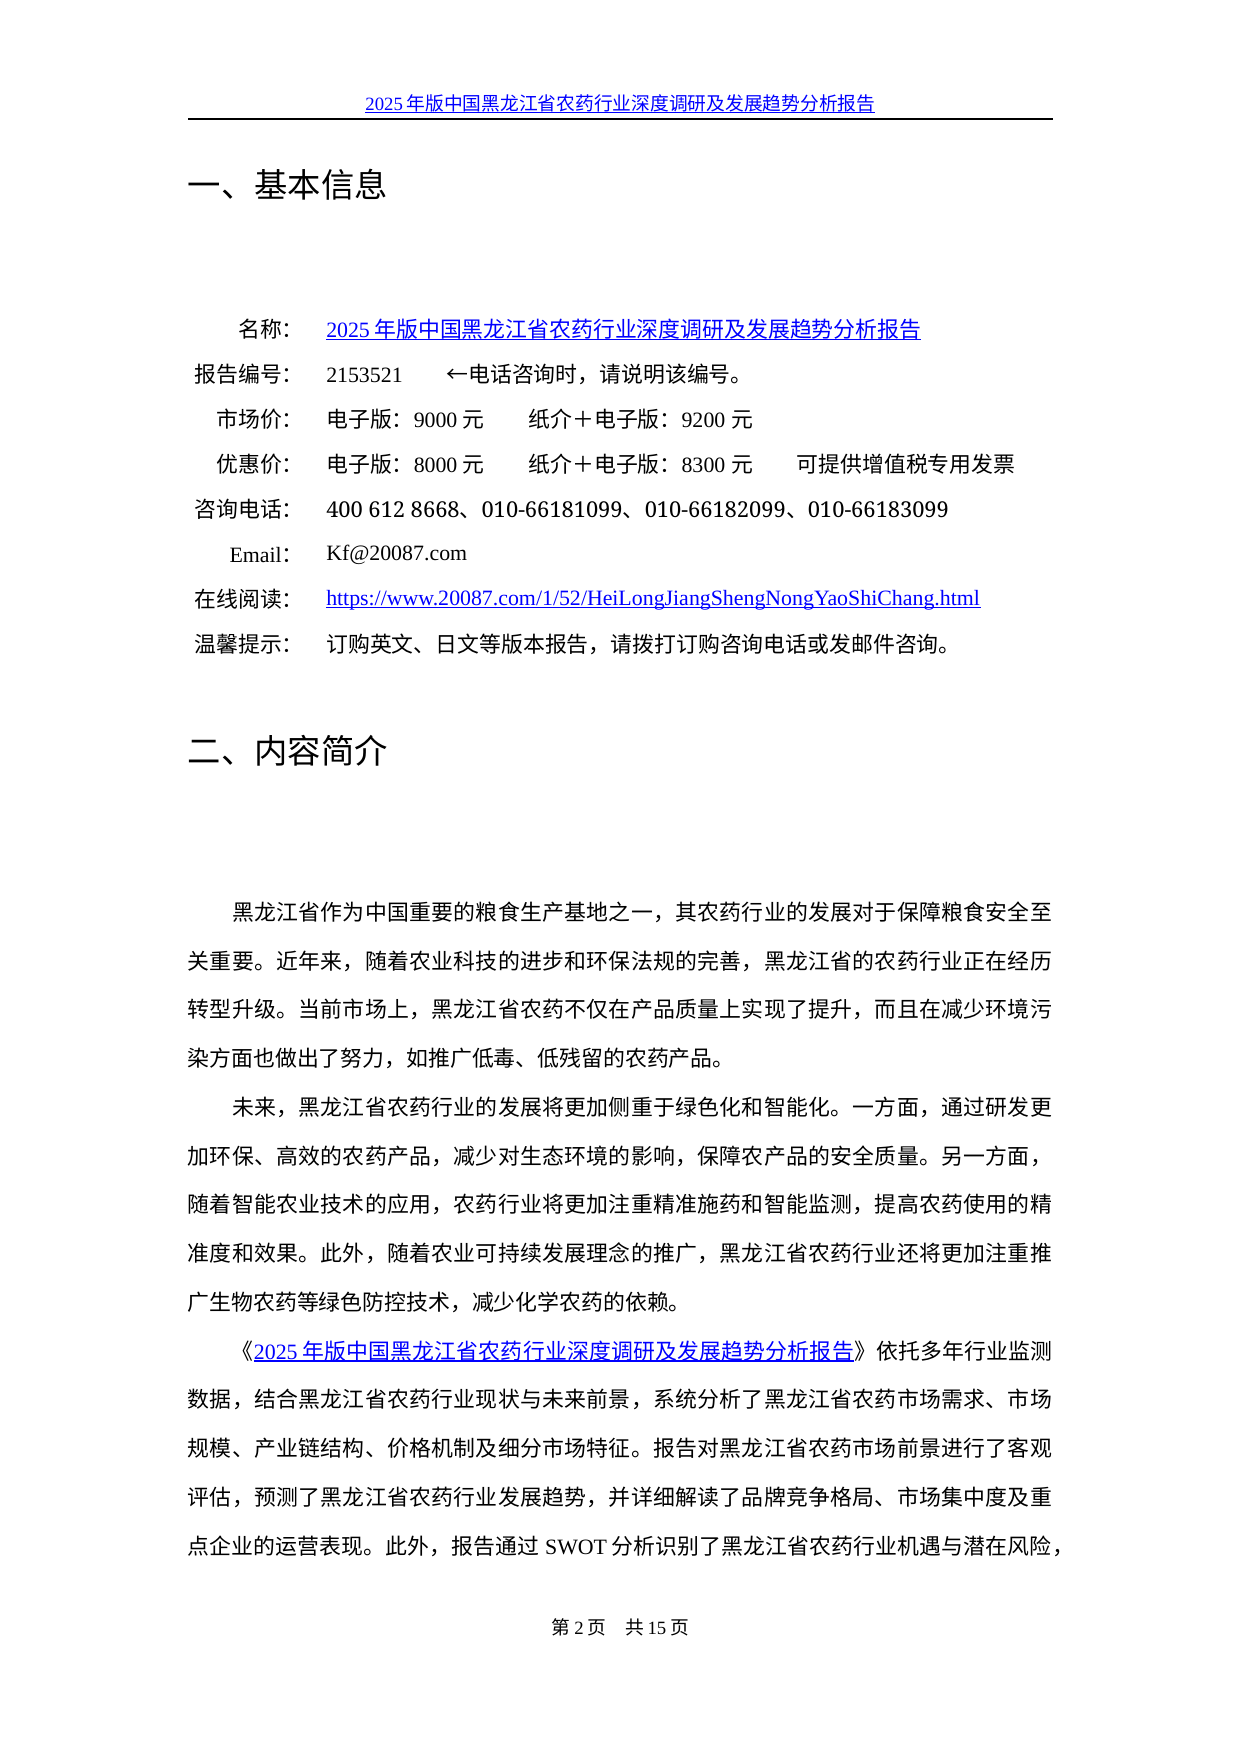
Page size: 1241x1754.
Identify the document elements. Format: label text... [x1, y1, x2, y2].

table_cell 电子版：8000 元 纸介＋电子版：8300 元 可提供增值税专用发票 [315, 447, 1073, 492]
table_cell Kf@20087.com [315, 537, 1073, 582]
table_cell 2153521 ←电话咨询时，请说明该编号。 [315, 357, 1073, 402]
table_cell 订购英文、日文等版本报告，请拨打订购咨询电话或发邮件咨询。 [315, 627, 1073, 672]
table_cell 电子版：9000 元 纸介＋电子版：9200 元 [315, 402, 1073, 447]
title 一、基本信息 [187, 150, 1053, 215]
title 二、内容简介 [187, 717, 1053, 782]
table_cell 在线阅读： [167, 582, 315, 627]
table_cell 报告编号： [167, 357, 315, 402]
table_cell 优惠价： [167, 447, 315, 492]
table_cell 温馨提示： [167, 627, 315, 672]
table_header 名称： [167, 312, 315, 357]
table_cell 市场价： [167, 402, 315, 447]
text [187, 894, 1053, 1561]
table_cell Email： [167, 537, 315, 582]
table_cell 400 612 8668、010-66181099、010-66182099、010-66183099 [315, 492, 1073, 537]
table_cell 咨询电话： [167, 492, 315, 537]
table_cell [315, 582, 1073, 627]
table_header 2025年版中国黑龙江省农药行业深度调研及发展趋势分析报告 [315, 312, 1073, 357]
